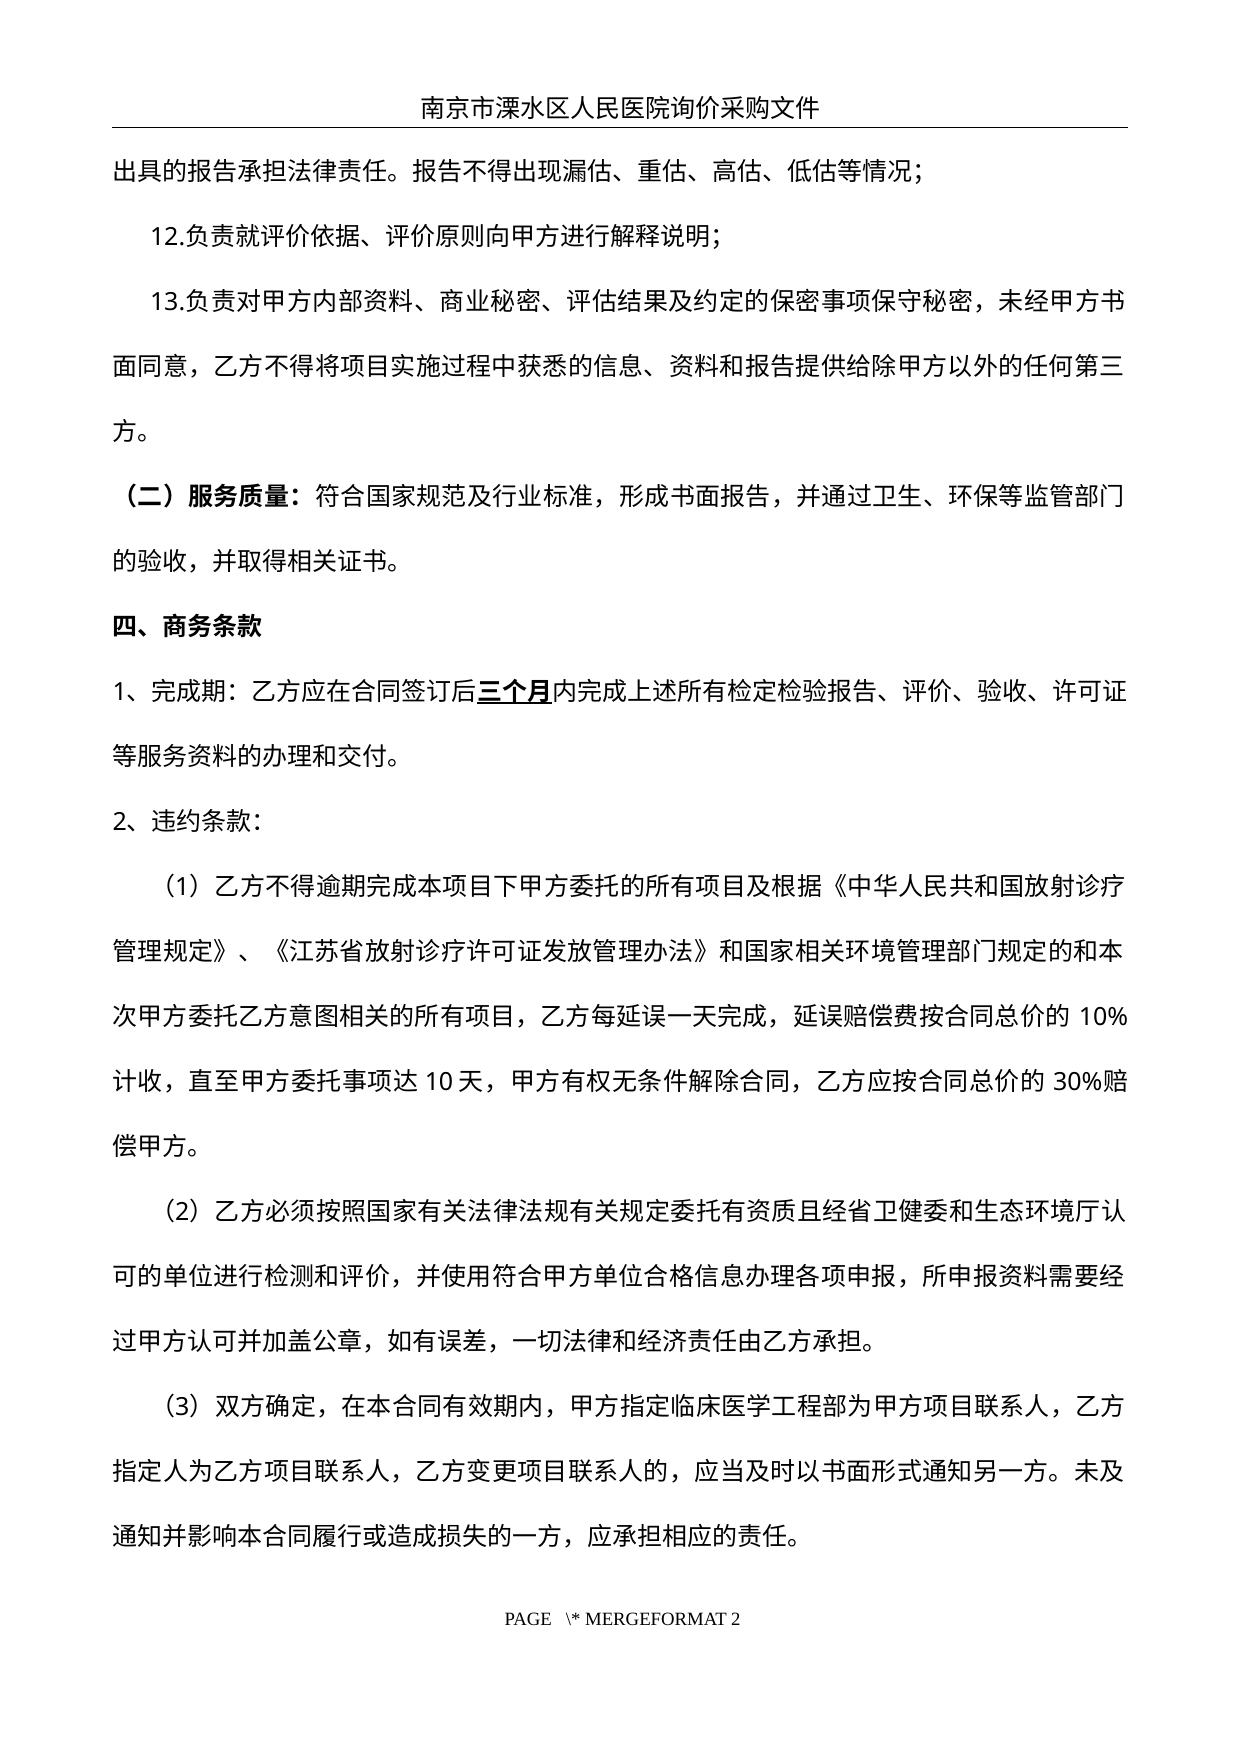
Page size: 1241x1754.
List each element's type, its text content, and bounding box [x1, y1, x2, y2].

text （3）双方确定，在本合同有效期内，甲方指定临床医学工程部为甲方项目联系人，乙方指定人为乙方项目联系人，乙方变更项目联系人的，应当及时以书面形式通知另一方。未及通知并影响本合同履行或造成损失的一方，应承担相应的责任。 [112, 1372, 1128, 1567]
text （1）乙方不得逾期完成本项目下甲方委托的所有项目及根据《中华人民共和国放射诊疗管理规定》、《江苏省放射诊疗许可证发放管理办法》和国家相关环境管理部门规定的和本次甲方委托乙方意图相关的所有项目，乙方每延误一天完成，延误赔偿费按合同总价的10%计收，直至甲方委托事项达10天，甲方有权无条件解除合同，乙方应按合同总价的30%赔偿甲方。 [112, 852, 1128, 1177]
text （二）服务质量：符合国家规范及行业标准，形成书面报告，并通过卫生、环保等监管部门的验收，并取得相关证书。 [112, 462, 1128, 592]
text 四、商务条款 [112, 592, 1128, 657]
text （2）乙方必须按照国家有关法律法规有关规定委托有资质且经省卫健委和生态环境厅认可的单位进行检测和评价，并使用符合甲方单位合格信息办理各项申报，所申报资料需要经过甲方认可并加盖公章，如有误差，一切法律和经济责任由乙方承担。 [112, 1177, 1128, 1372]
text 13.负责对甲方内部资料、商业秘密、评估结果及约定的保密事项保守秘密，未经甲方书面同意，乙方不得将项目实施过程中获悉的信息、资料和报告提供给除甲方以外的任何第三方。 [112, 267, 1128, 462]
text 1、完成期：乙方应在合同签订后三个月内完成上述所有检定检验报告、评价、验收、许可证等服务资料的办理和交付。 [112, 657, 1128, 787]
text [112, 137, 1128, 202]
text 2、违约条款： [112, 787, 1128, 852]
text 12.负责就评价依据、评价原则向甲方进行解释说明； [112, 202, 1128, 267]
